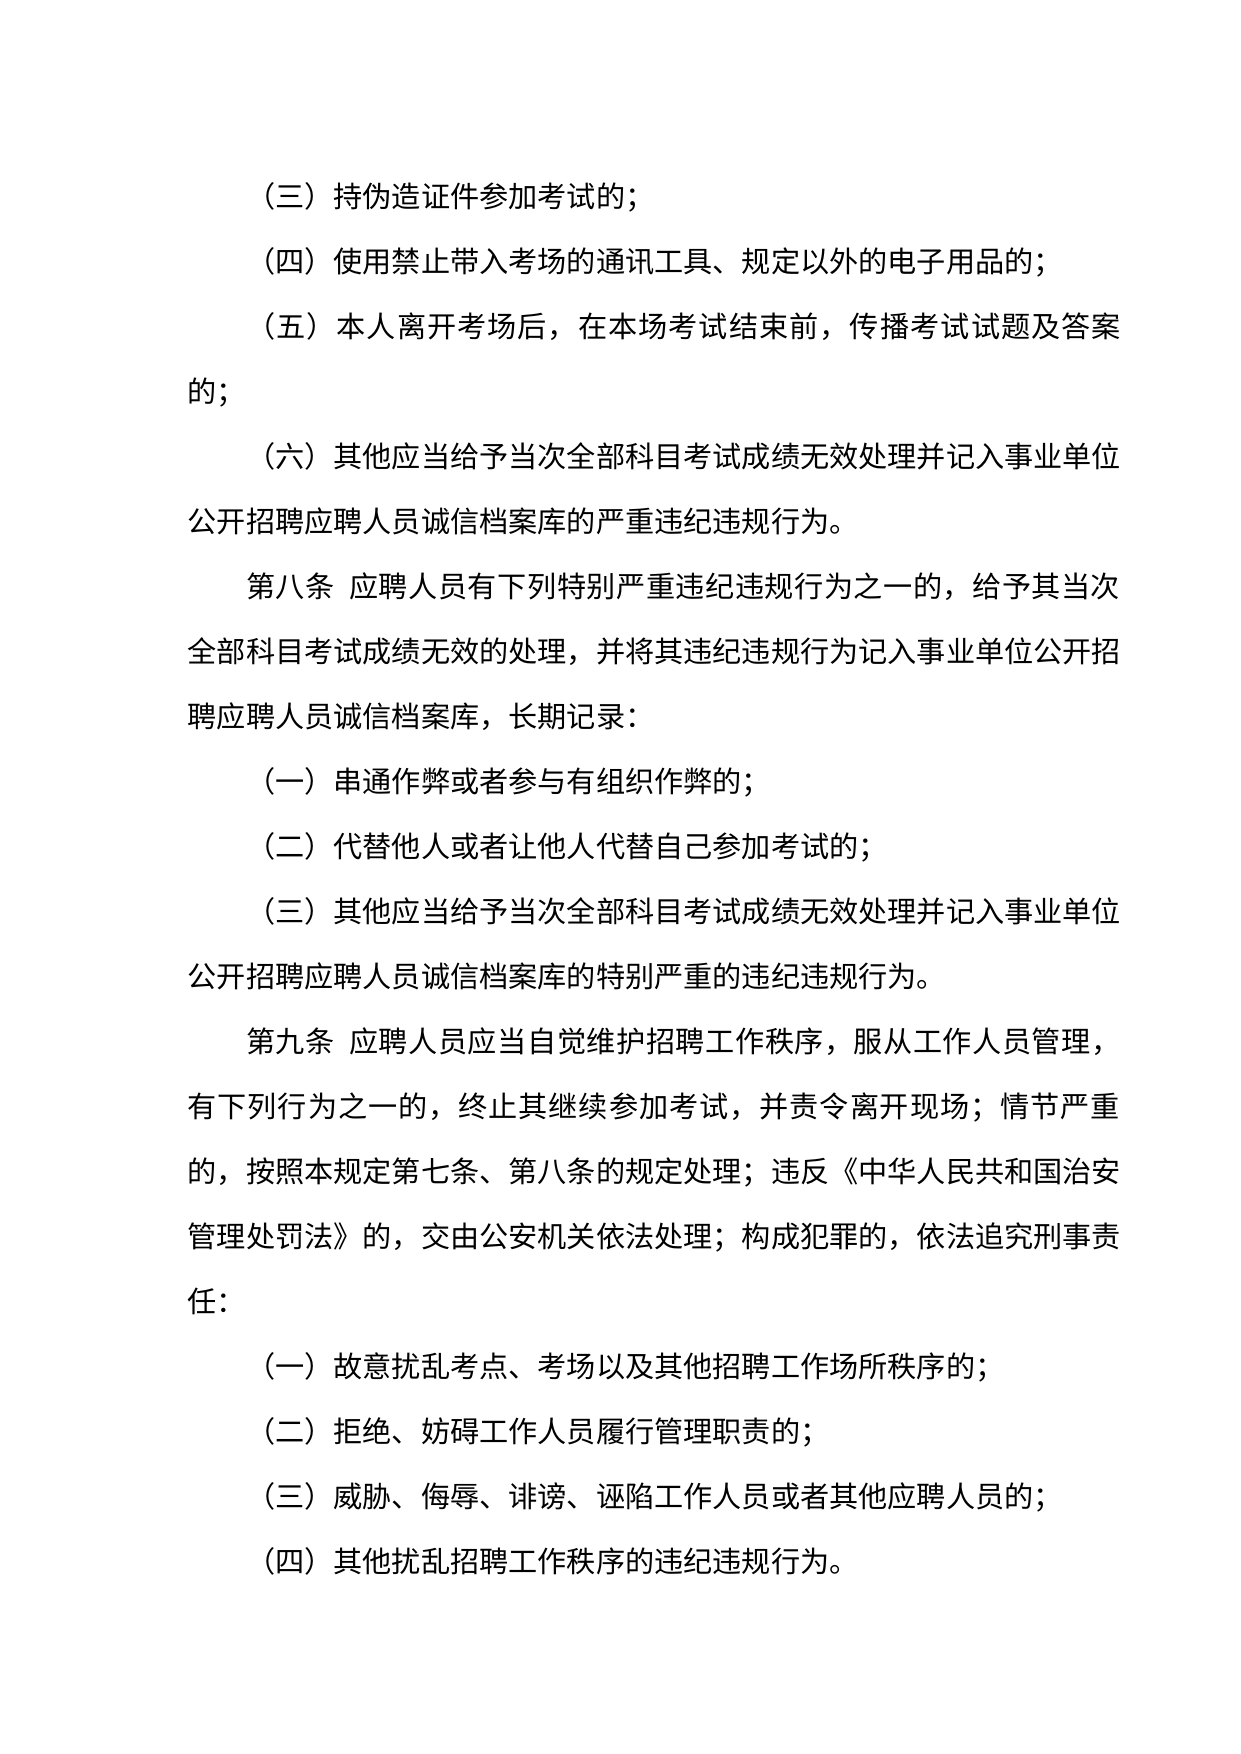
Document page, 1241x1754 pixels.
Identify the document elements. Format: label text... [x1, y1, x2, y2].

text （二）拒绝、妨碍工作人员履行管理职责的； [187, 1397, 1122, 1462]
text （二）代替他人或者让他人代替自己参加考试的； [187, 812, 1122, 877]
text （六）其他应当给予当次全部科目考试成绩无效处理并记入事业单位公开招聘应聘人员诚信档案库的严重违纪违规行为。 [187, 422, 1122, 552]
text （五）本人离开考场后，在本场考试结束前，传播考试试题及答案的； [187, 292, 1122, 422]
text （一）串通作弊或者参与有组织作弊的； [187, 747, 1122, 812]
text （四）使用禁止带入考场的通讯工具、规定以外的电子用品的； [187, 227, 1122, 292]
text 第九条 应聘人员应当自觉维护招聘工作秩序，服从工作人员管理，有下列行为之一的，终止其继续参加考试，并责令离开现场；情节严重的，按照本规定第七条、第八条的规定处理；违反《中华人民共和国治安管理处罚法》的，交由公安机关依法处理；构成犯罪的，依法追究刑事责任： [187, 1007, 1122, 1332]
text （一）故意扰乱考点、考场以及其他招聘工作场所秩序的； [187, 1332, 1122, 1397]
text （四）其他扰乱招聘工作秩序的违纪违规行为。 [187, 1527, 1122, 1592]
text （三）持伪造证件参加考试的； [187, 162, 1122, 227]
text （三）威胁、侮辱、诽谤、诬陷工作人员或者其他应聘人员的； [187, 1462, 1122, 1527]
text 第八条 应聘人员有下列特别严重违纪违规行为之一的，给予其当次全部科目考试成绩无效的处理，并将其违纪违规行为记入事业单位公开招聘应聘人员诚信档案库，长期记录： [187, 552, 1122, 747]
text （三）其他应当给予当次全部科目考试成绩无效处理并记入事业单位公开招聘应聘人员诚信档案库的特别严重的违纪违规行为。 [187, 877, 1122, 1007]
